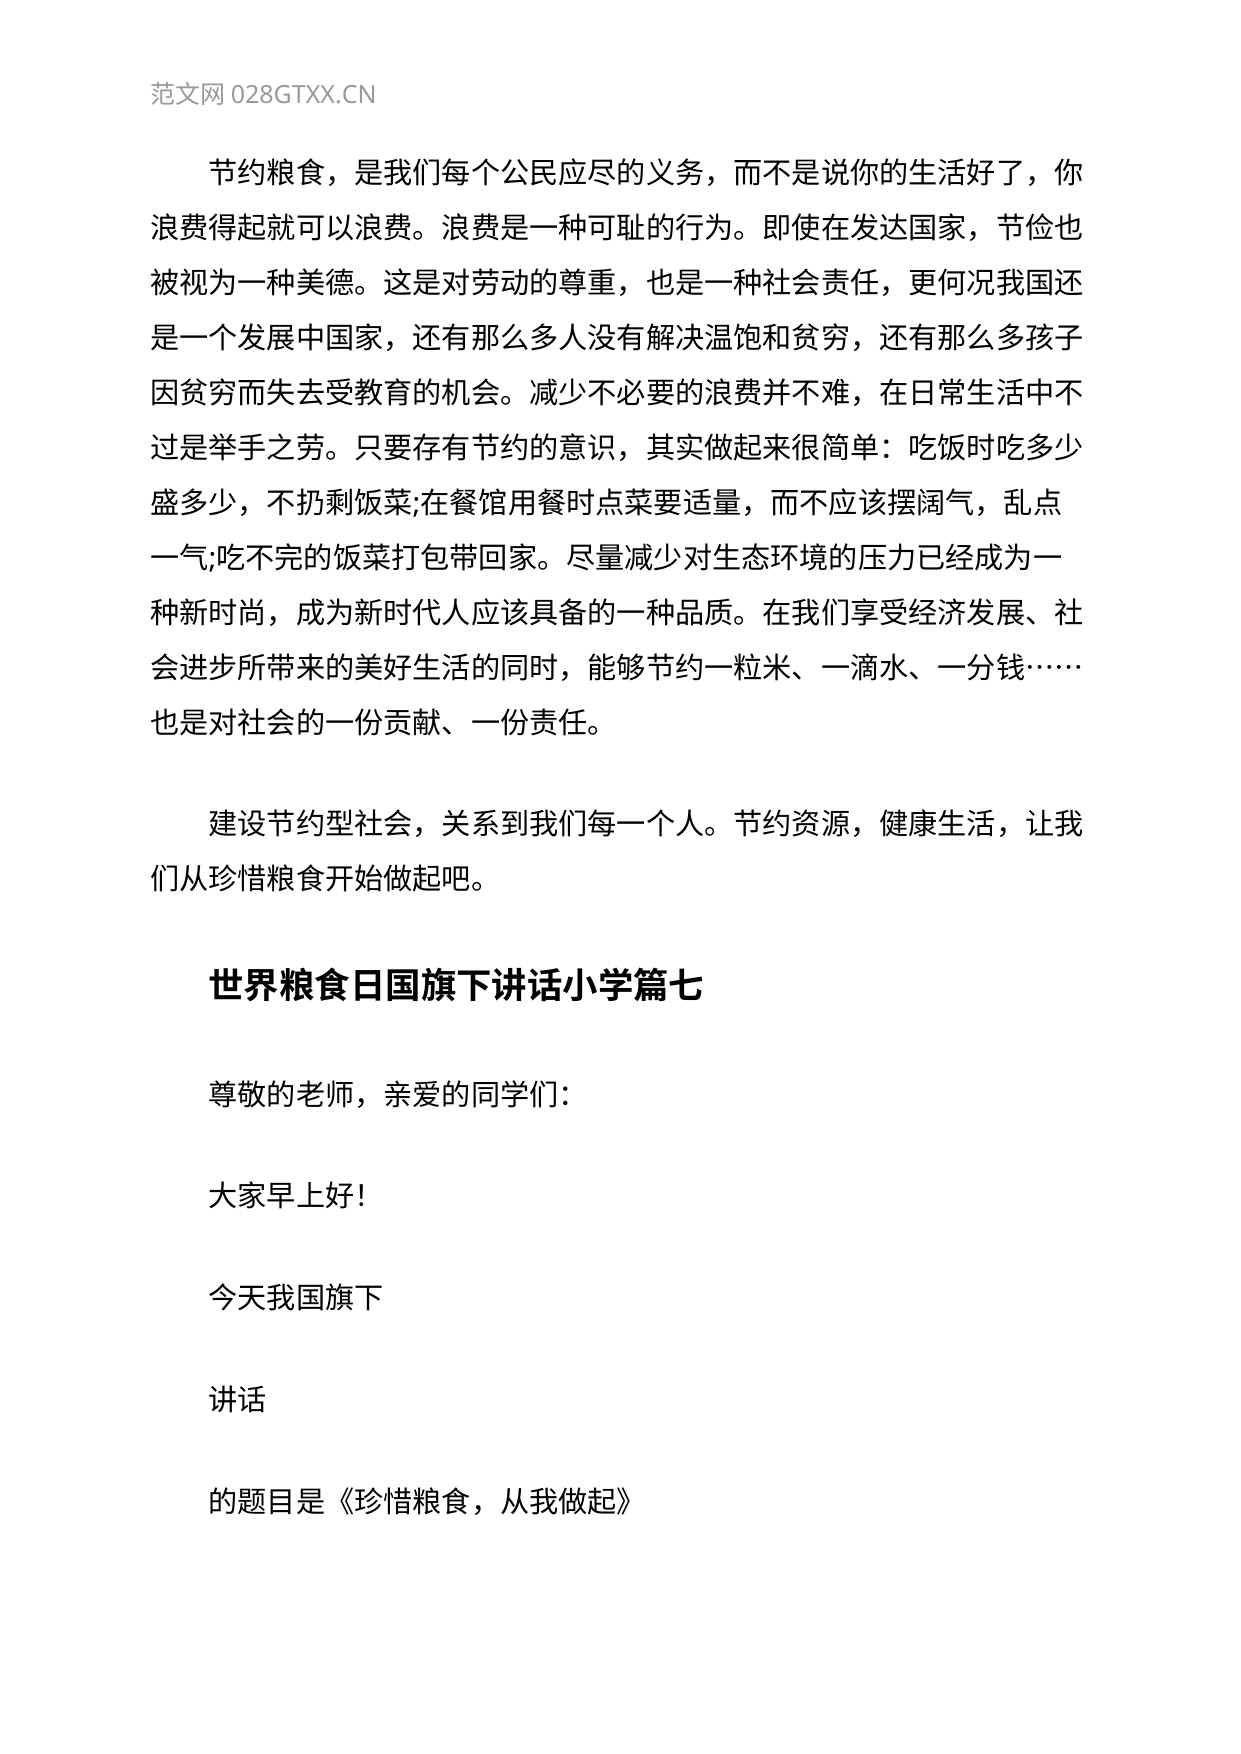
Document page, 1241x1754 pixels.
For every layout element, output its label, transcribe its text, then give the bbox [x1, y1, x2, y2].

text 今天我国旗下 [150, 1274, 1090, 1317]
text 建设节约型社会，关系到我们每一个人。节约资源，健康生活，让我们从珍惜粮食开始做起吧。 [150, 801, 1090, 898]
text 大家早上好！ [150, 1173, 1090, 1215]
text 尊敬的老师，亲爱的同学们： [150, 1071, 1090, 1113]
text 的题目是《珍惜粮食，从我做起》 [150, 1478, 1090, 1520]
text 讲话 [150, 1376, 1090, 1419]
text 世界粮食日国旗下讲话小学篇七 [150, 958, 1090, 1009]
text 节约粮食，是我们每个公民应尽的义务，而不是说你的生活好了，你浪费得起就可以浪费。浪费是一种可耻的行为。即使在发达国家，节俭也被视为一种美德。这是对劳动的尊重，也是一种社会责任，更何况我国还是一个发展中国家，还有那么多人没有解决温饱和贫穷，还有那么多孩子因贫穷而失去受教育的机会。减少不必要的浪费并不难，在日常生活中不过是举手之劳。只要存有节约的意识，其实做起来很简单：吃饭时吃多少盛多少，不扔剩饭菜;在餐馆用餐时点菜要适量，而不应该摆阔气，乱点一气;吃不完的饭菜打包带回家。尽量减少对生态环境的压力已经成为一种新时尚，成为新时代人应该具备的一种品质。在我们享受经济发展、社会进步所带来的美好生活的同时，能够节约一粒米、一滴水、一分钱……也是对社会的一份贡献、一份责任。 [150, 150, 1090, 741]
